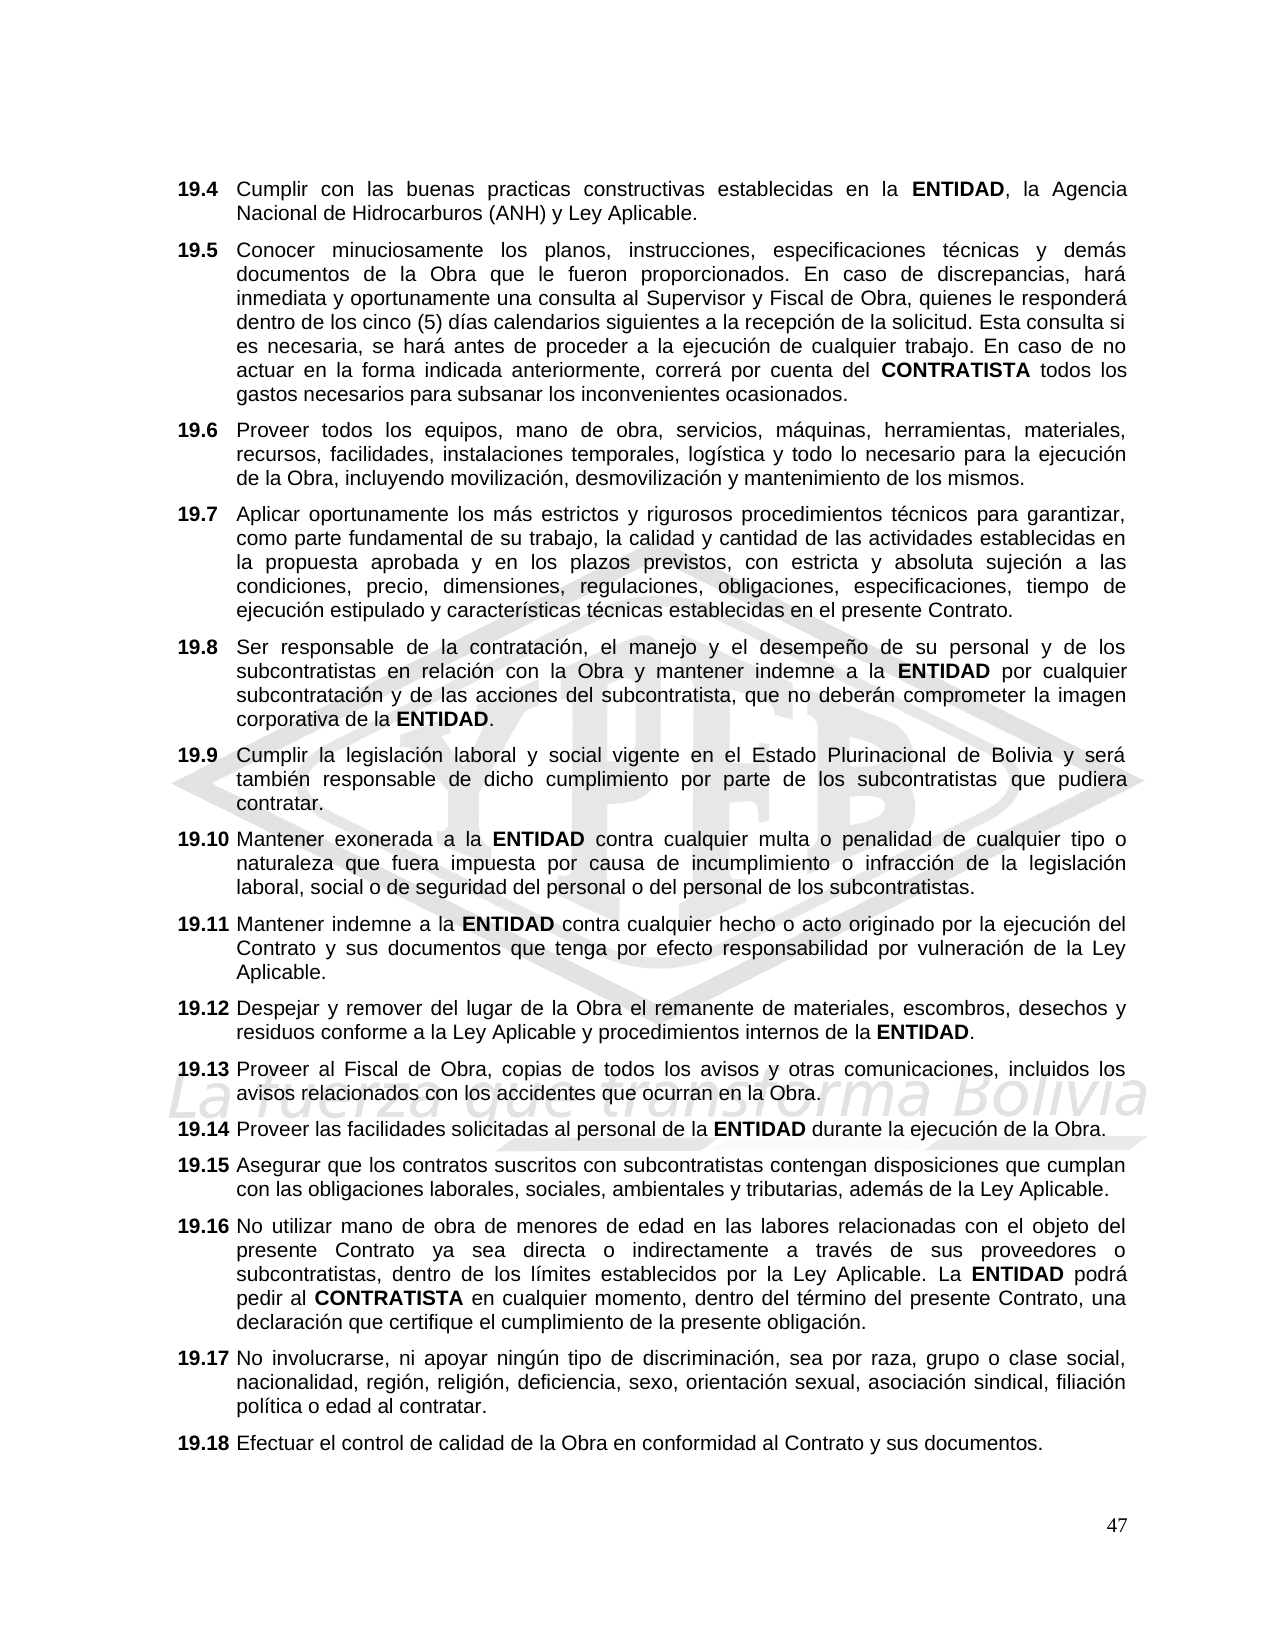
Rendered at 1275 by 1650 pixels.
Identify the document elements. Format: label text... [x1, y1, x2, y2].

list No involucrarse, ni apoyar ningún tipo de discriminación, sea por raza, grupo o clase social, nacionalidad, región, religión, deficiencia, sexo, orientación sexual, asociación sindical, filiación política o edad al contratar. [177, 1346, 1127, 1418]
list Despejar y remover del lugar de la Obra el remanente de materiales, escombros, desechos y residuos conforme a la Ley Aplicable y procedimientos internos de la ENTIDAD. [177, 996, 1127, 1044]
list Asegurar que los contratos suscritos con subcontratistas contengan disposiciones que cumplan con las obligaciones laborales, sociales, ambientales y tributarias, además de la Ley Aplicable. [177, 1153, 1127, 1201]
list Mantener indemne a la ENTIDAD contra cualquier hecho o acto originado por la ejecución del Contrato y sus documentos que tenga por efecto responsabilidad por vulneración de la Ley Aplicable. [177, 912, 1127, 983]
list Efectuar el control de calidad de la Obra en conformidad al Contrato y sus documentos. [177, 1430, 1127, 1454]
list Conocer minuciosamente los planos, instrucciones, especificaciones técnicas y demás documentos de la Obra que le fueron proporcionados. En caso de discrepancias, hará inmediata y oportunamente una consulta al Supervisor y Fiscal de Obra, quienes le responderá dentro de los cinco (5) días calendarios siguientes a la recepción de la solicitud. Esta consulta si es necesaria, se hará antes de proceder a la ejecución de cualquier trabajo. En caso de no actuar en la forma indicada anteriormente, correrá por cuenta del CONTRATISTA todos los gastos necesarios para subsanar los inconvenientes ocasionados. [177, 238, 1127, 405]
list Aplicar oportunamente los más estrictos y rigurosos procedimientos técnicos para garantizar, como parte fundamental de su trabajo, la calidad y cantidad de las actividades establecidas en la propuesta aprobada y en los plazos previstos, con estricta y absoluta sujeción a las condiciones, precio, dimensiones, regulaciones, obligaciones, especificaciones, tiempo de ejecución estipulado y características técnicas establecidas en el presente Contrato. [177, 502, 1127, 622]
list Proveer las facilidades solicitadas al personal de la ENTIDAD durante la ejecución de la Obra. [177, 1117, 1127, 1141]
list Cumplir con las buenas practicas constructivas establecidas en la ENTIDAD, la Agencia Nacional de Hidrocarburos (ANH) y Ley Aplicable. [177, 177, 1127, 225]
list Mantener exonerada a la ENTIDAD contra cualquier multa o penalidad de cualquier tipo o naturaleza que fuera impuesta por causa de incumplimiento o infracción de la legislación laboral, social o de seguridad del personal o del personal de los subcontratistas. [177, 827, 1127, 899]
list Proveer al Fiscal de Obra, copias de todos los avisos y otras comunicaciones, incluidos los avisos relacionados con los accidentes que ocurran en la Obra. [177, 1056, 1127, 1104]
list Ser responsable de la contratación, el manejo y el desempeño de su personal y de los subcontratistas en relación con la Obra y mantener indemne a la ENTIDAD por cualquier subcontratación y de las acciones del subcontratista, que no deberán comprometer la imagen corporativa de la ENTIDAD. [177, 634, 1127, 730]
list Cumplir la legislación laboral y social vigente en el Estado Plurinacional de Bolivia y será también responsable de dicho cumplimiento por parte de los subcontratistas que pudiera contratar. [177, 743, 1127, 815]
list No utilizar mano de obra de menores de edad en las labores relacionadas con el objeto del presente Contrato ya sea directa o indirectamente a través de sus proveedores o subcontratistas, dentro de los límites establecidos por la Ley Aplicable. La ENTIDAD podrá pedir al CONTRATISTA en cualquier momento, dentro del término del presente Contrato, una declaración que certifique el cumplimiento de la presente obligación. [177, 1214, 1127, 1333]
list Proveer todos los equipos, mano de obra, servicios, máquinas, herramientas, materiales, recursos, facilidades, instalaciones temporales, logística y todo lo necesario para la ejecución de la Obra, incluyendo movilización, desmovilización y mantenimiento de los mismos. [177, 418, 1127, 490]
